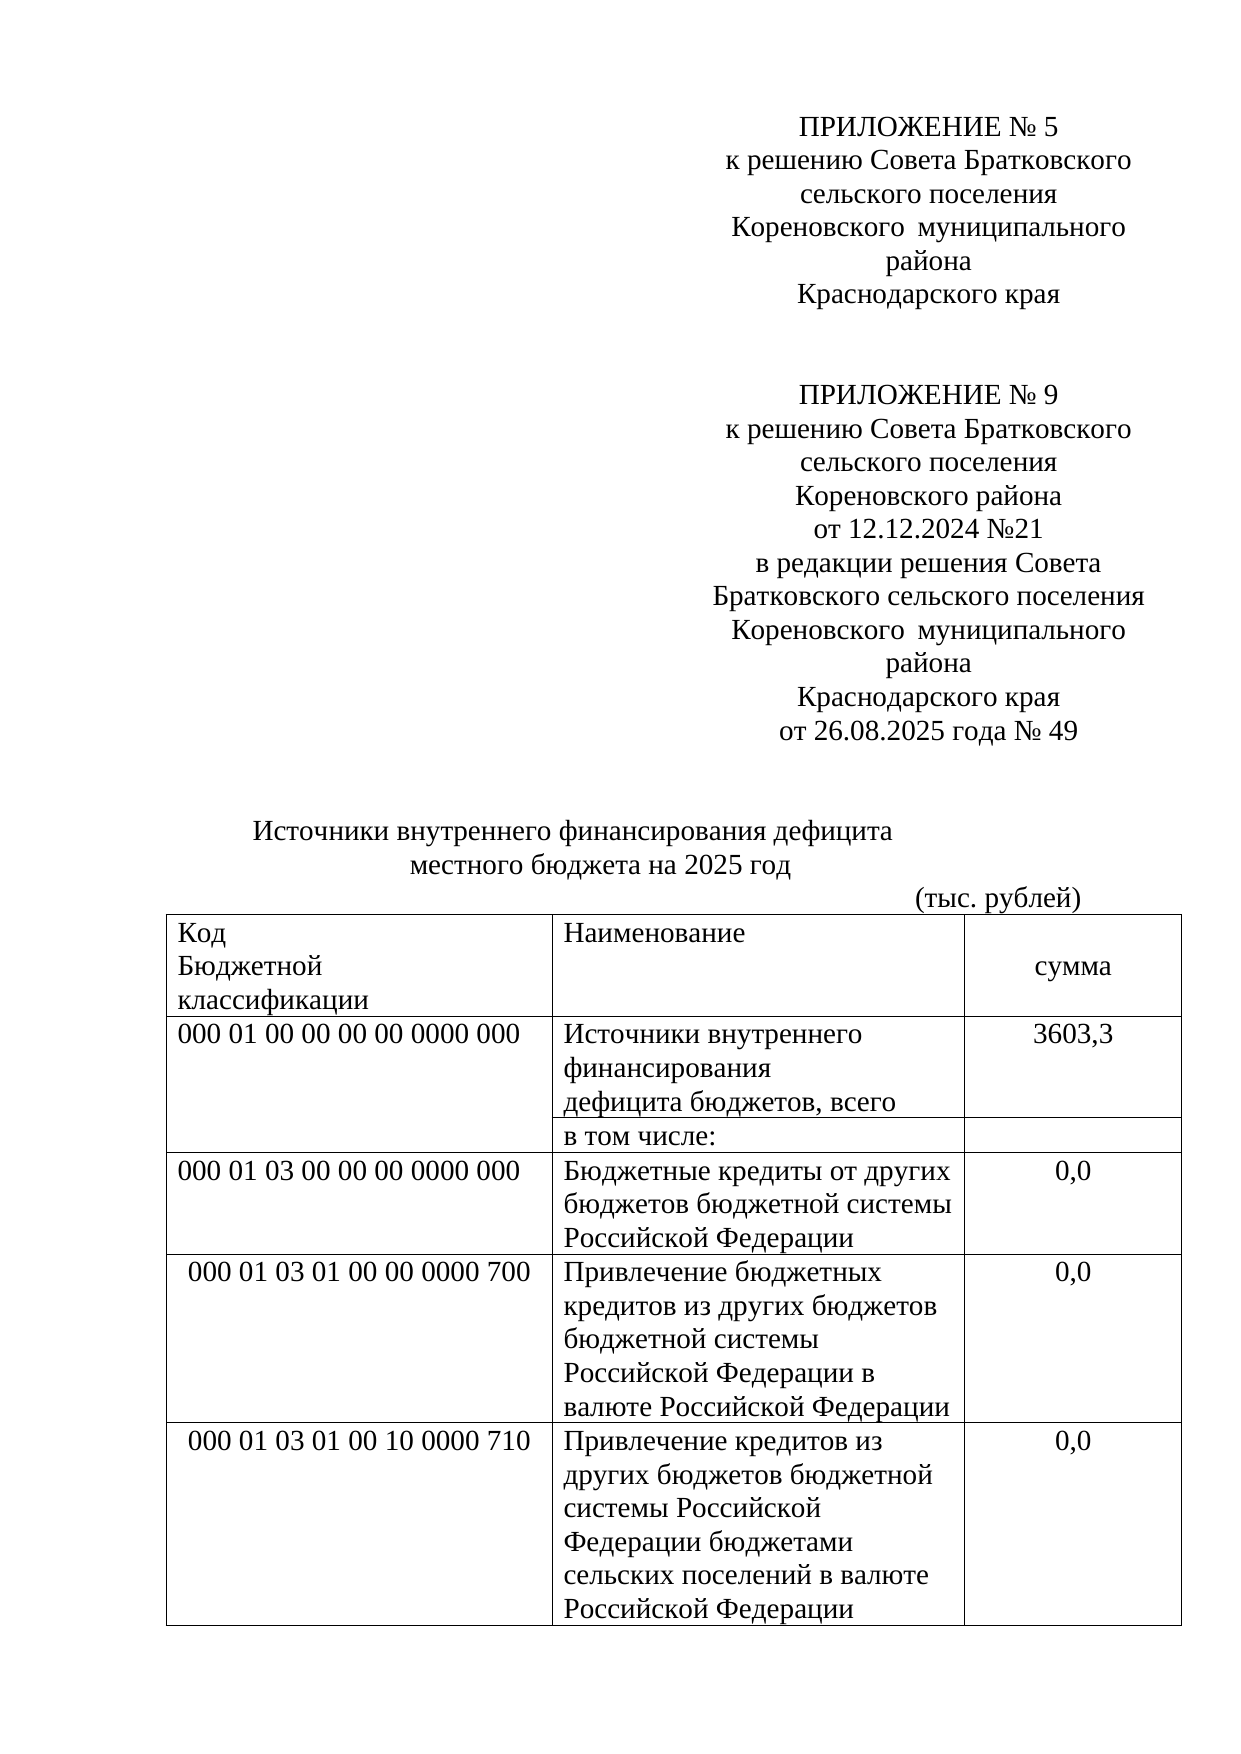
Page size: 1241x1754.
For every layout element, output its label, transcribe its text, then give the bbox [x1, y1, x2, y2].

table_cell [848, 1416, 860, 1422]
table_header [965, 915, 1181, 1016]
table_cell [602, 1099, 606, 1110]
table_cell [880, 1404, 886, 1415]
text Источники внутреннего финансирования дефицита [177, 813, 1181, 847]
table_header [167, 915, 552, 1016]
text (тыс. рублей) [177, 880, 1181, 914]
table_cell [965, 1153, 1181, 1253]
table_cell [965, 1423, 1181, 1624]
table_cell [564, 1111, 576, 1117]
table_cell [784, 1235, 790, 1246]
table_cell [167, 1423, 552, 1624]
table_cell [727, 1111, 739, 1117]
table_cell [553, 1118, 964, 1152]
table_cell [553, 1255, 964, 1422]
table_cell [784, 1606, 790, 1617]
text местного бюджета на 2025 год [402, 847, 1181, 880]
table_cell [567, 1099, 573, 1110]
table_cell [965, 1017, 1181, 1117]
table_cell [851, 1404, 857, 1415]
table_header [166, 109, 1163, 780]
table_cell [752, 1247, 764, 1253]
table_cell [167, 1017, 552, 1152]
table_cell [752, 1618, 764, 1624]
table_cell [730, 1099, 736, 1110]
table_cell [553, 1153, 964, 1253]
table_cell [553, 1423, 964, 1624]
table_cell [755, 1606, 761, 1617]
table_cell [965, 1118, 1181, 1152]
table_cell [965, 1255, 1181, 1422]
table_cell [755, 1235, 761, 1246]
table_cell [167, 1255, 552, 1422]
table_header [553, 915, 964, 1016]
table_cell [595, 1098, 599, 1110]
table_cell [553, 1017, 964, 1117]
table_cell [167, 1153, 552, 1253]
